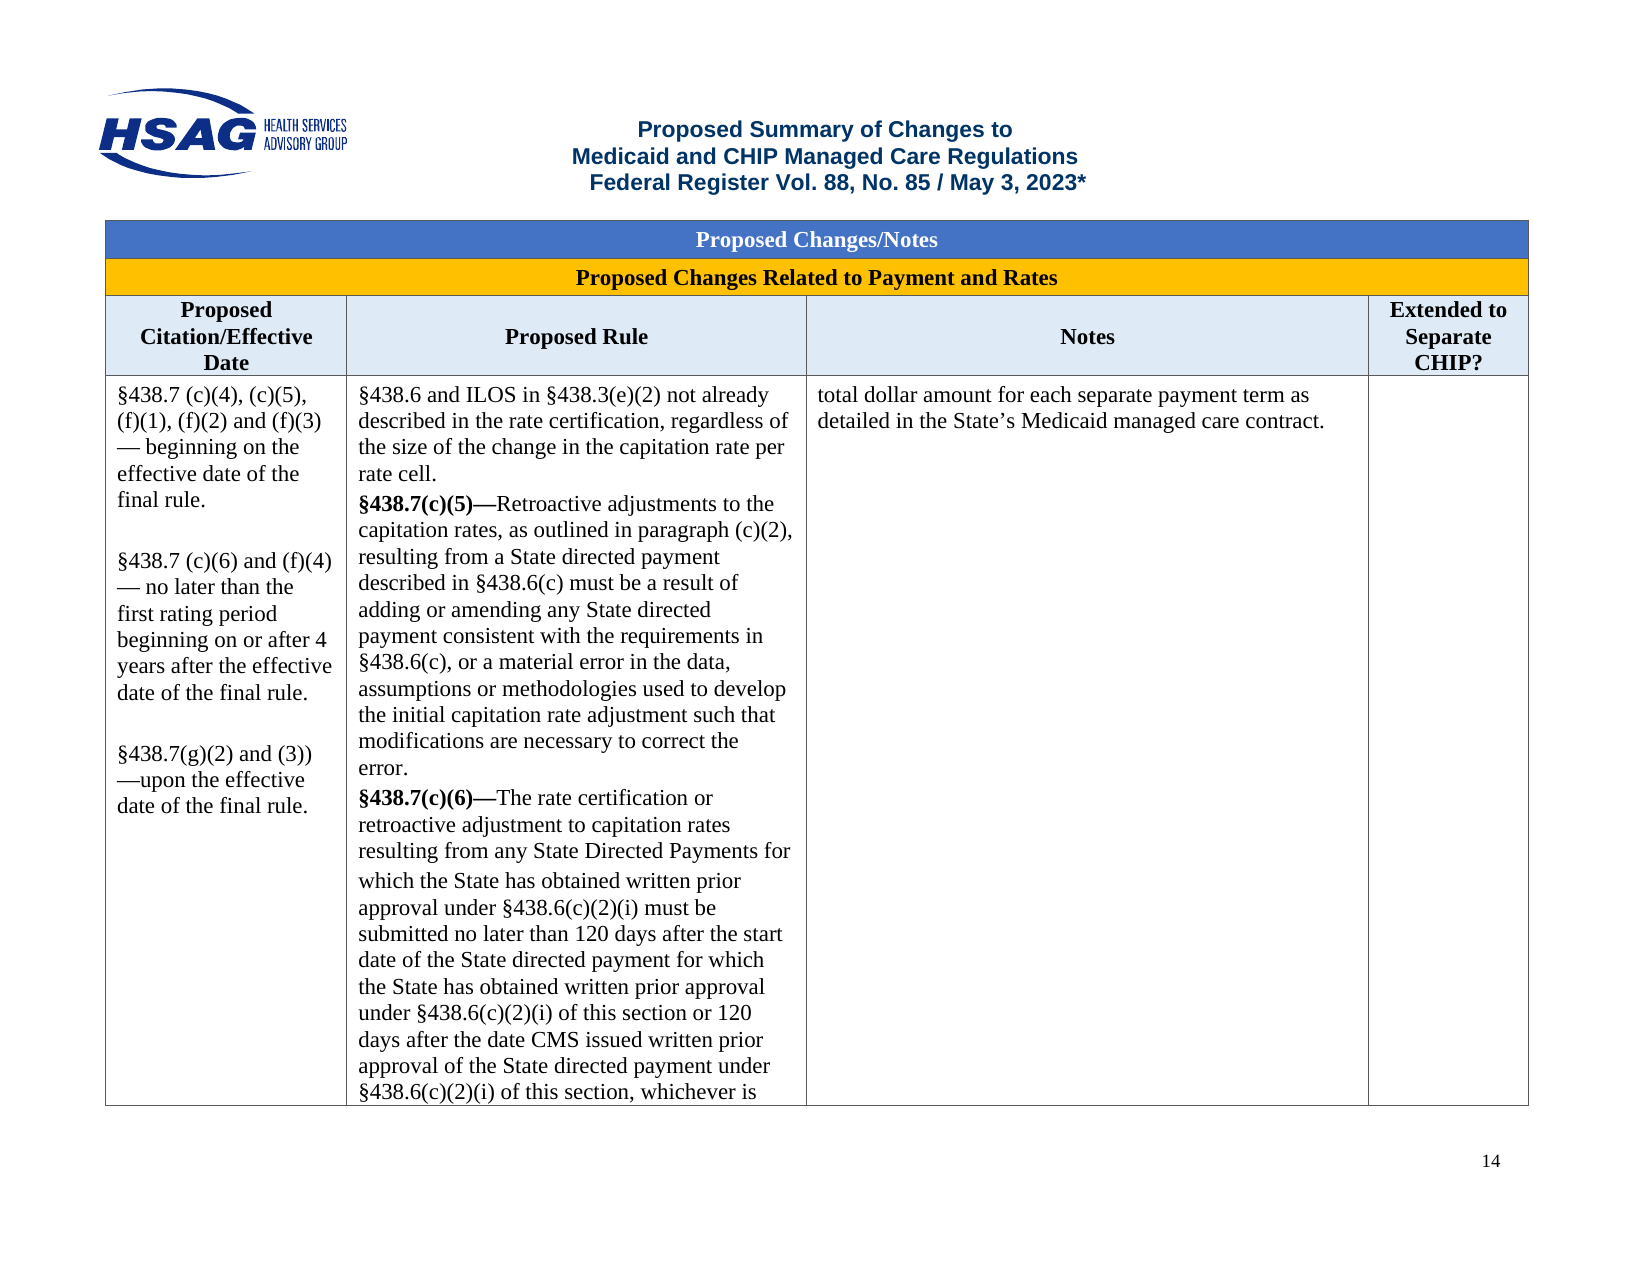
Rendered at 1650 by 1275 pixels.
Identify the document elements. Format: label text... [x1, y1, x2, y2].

table_header Proposed Changes/Notes [106, 221, 1528, 258]
table_cell Proposed Changes Related to Payment and Rates [106, 259, 1528, 295]
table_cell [807, 376, 1368, 1105]
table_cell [347, 376, 806, 1105]
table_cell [106, 376, 346, 1105]
table_cell Proposed Rule [347, 296, 806, 375]
table_cell Extended to Separate CHIP? [1369, 296, 1528, 375]
table_cell Proposed Citation/Effective Date [106, 296, 346, 375]
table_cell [1369, 376, 1528, 1105]
table_cell Notes [807, 296, 1368, 375]
